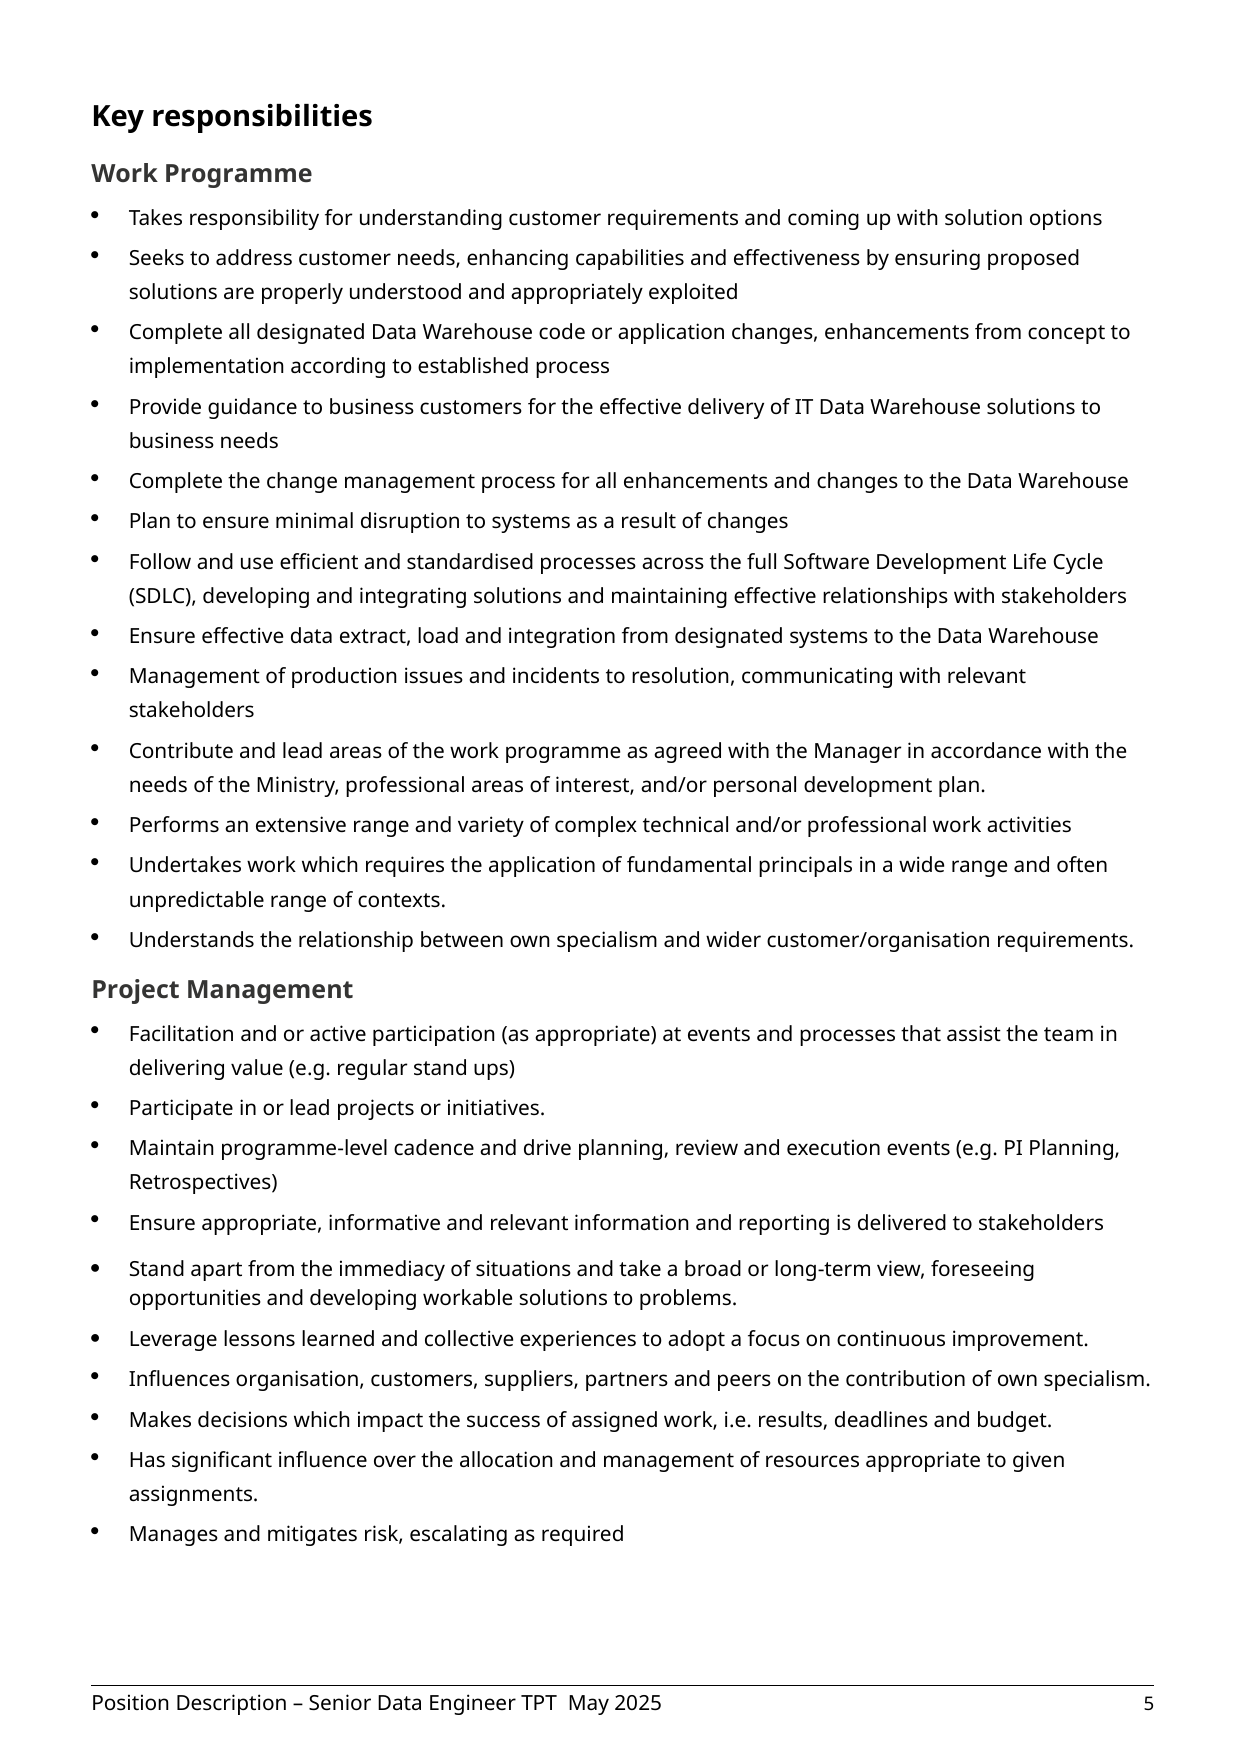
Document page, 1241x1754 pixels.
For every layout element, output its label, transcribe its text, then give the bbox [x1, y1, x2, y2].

subtitle Work Programme [91, 156, 1154, 190]
list Leverage lessons learned and collective experiences to adopt a focus on continuous improvement. [91, 1324, 1154, 1352]
subtitle Project Management [91, 972, 1154, 1006]
list Influences organisation, customers, suppliers, partners and peers on the contribution of own specialism. [91, 1364, 1154, 1393]
list Understands the relationship between own specialism and wider customer/organisation requirements. [91, 925, 1154, 953]
list Takes responsibility for understanding customer requirements and coming up with solution options [91, 203, 1154, 231]
list Ensure appropriate, informative and relevant information and reporting is delivered to stakeholders [91, 1208, 1154, 1236]
list Ensure effective data extract, load and integration from designated systems to the Data Warehouse [91, 621, 1154, 650]
list Facilitation and or active participation (as appropriate) at events and processes that assist the team in delivering value (e.g. regular stand ups) [91, 1019, 1154, 1081]
list Has significant influence over the allocation and management of resources appropriate to given assignments. [91, 1445, 1154, 1508]
list Performs an extensive range and variety of complex technical and/or professional work activities [91, 810, 1154, 839]
list Stand apart from the immediacy of situations and take a broad or long-term view, foreseeing opportunities and developing workable solutions to problems. [91, 1254, 1154, 1311]
list Complete the change management process for all enhancements and changes to the Data Warehouse [91, 466, 1154, 495]
list Manages and mitigates risk, escalating as required [91, 1519, 1154, 1548]
list Contribute and lead areas of the work programme as agreed with the Manager in accordance with the needs of the Ministry, professional areas of interest, and/or personal development plan. [91, 736, 1154, 798]
list Seeks to address customer needs, enhancing capabilities and effectiveness by ensuring proposed solutions are properly understood and appropriately exploited [91, 243, 1154, 306]
list Complete all designated Data Warehouse code or application changes, enhancements from concept to implementation according to established process [91, 317, 1154, 380]
list Makes decisions which impact the success of assigned work, i.e. results, deadlines and budget. [91, 1405, 1154, 1433]
list Plan to ensure minimal disruption to systems as a result of changes [91, 507, 1154, 535]
list Undertakes work which requires the application of fundamental principals in a wide range and often unpredictable range of contexts. [91, 851, 1154, 913]
list Participate in or lead projects or initiatives. [91, 1093, 1154, 1121]
subtitle Key responsibilities [91, 96, 1154, 135]
list Maintain programme-level cadence and drive planning, review and execution events (e.g. PI Planning, Retrospectives) [91, 1133, 1154, 1196]
list Follow and use efficient and standardised processes across the full Software Development Life Cycle (SDLC), developing and integrating solutions and maintaining effective relationships with stakeholders [91, 547, 1154, 609]
list Provide guidance to business customers for the effective delivery of IT Data Warehouse solutions to business needs [91, 392, 1154, 454]
list Management of production issues and incidents to resolution, communicating with relevant stakeholders [91, 662, 1154, 724]
